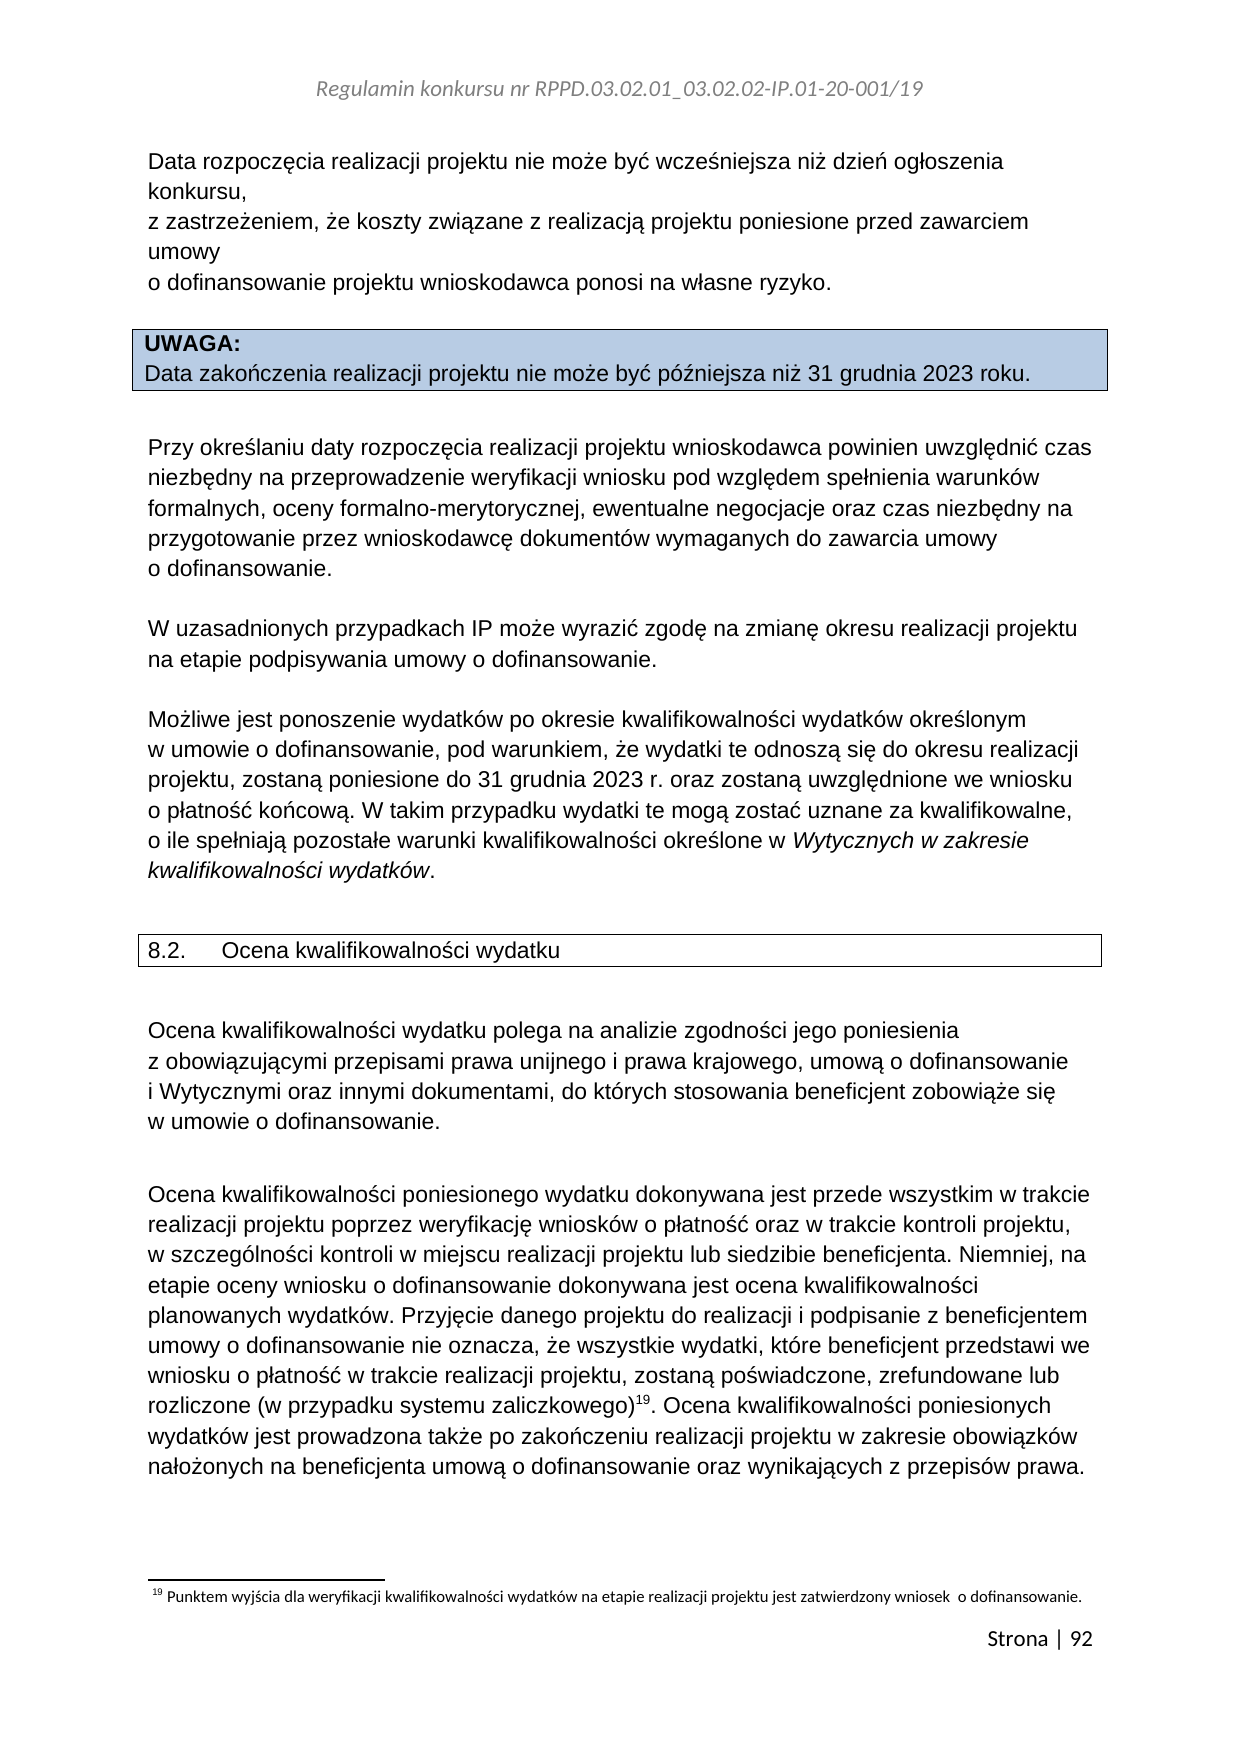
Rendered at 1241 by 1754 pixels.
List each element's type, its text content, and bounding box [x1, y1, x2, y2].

text Data rozpoczęcia realizacji projektu nie może być wcześniejsza niż dzień ogłoszenia konkursu, z zastrzeżeniem, że koszty związane z realizacją projektu poniesione przed zawarciem umowy o dofinansowanie projektu wnioskodawca ponosi na własne ryzyko. [148, 148, 1093, 295]
text W uzasadnionych przypadkach IP może wyrazić zgodę na zmianę okresu realizacji projektu na etapie podpisywania umowy o dofinansowanie. [148, 615, 1093, 672]
table_header UWAGA: Data zakończenia realizacji projektu nie może być późniejsza niż 31 grudnia 2023 roku. [133, 330, 1107, 390]
text Przy określaniu daty rozpoczęcia realizacji projektu wnioskodawca powinien uwzględnić czas niezbędny na przeprowadzenie weryfikacji wniosku pod względem spełnienia warunków formalnych, oceny formalno-merytorycznej, ewentualne negocjacje oraz czas niezbędny na przygotowanie przez wnioskodawcę dokumentów wymaganych do zawarcia umowy o dofinansowanie. [148, 434, 1093, 581]
text Ocena kwalifikowalności wydatku polega na analizie zgodności jego poniesienia z obowiązującymi przepisami prawa unijnego i prawa krajowego, umową o dofinansowanie i Wytycznymi oraz innymi dokumentami, do których stosowania beneficjent zobowiąże się w umowie o dofinansowanie. [148, 1017, 1093, 1134]
subtitle Ocena kwalifikowalności wydatku [139, 935, 1101, 966]
text Ocena kwalifikowalności poniesionego wydatku dokonywana jest przede wszystkim w trakcie realizacji projektu poprzez weryfikację wniosków o płatność oraz w trakcie kontroli projektu, w szczególności kontroli w miejscu realizacji projektu lub siedzibie beneficjenta. Niemniej, na etapie oceny wniosku o dofinansowanie dokonywana jest ocena kwalifikowalności planowanych wydatków. Przyjęcie danego projektu do realizacji i podpisanie z beneficjentem umowy o dofinansowanie nie oznacza, że wszystkie wydatki, które beneficjent przedstawi we wniosku o płatność w trakcie realizacji projektu, zostaną poświadczone, zrefundowane lub rozliczone (w przypadku systemu zaliczkowego). Ocena kwalifikowalności poniesionych wydatków jest prowadzona także po zakończeniu realizacji projektu w zakresie obowiązków nałożonych na beneficjenta umową o dofinansowanie oraz wynikających z przepisów prawa. [148, 1181, 1093, 1479]
text Możliwe jest ponoszenie wydatków po okresie kwalifikowalności wydatków określonym w umowie o dofinansowanie, pod warunkiem, że wydatki te odnoszą się do okresu realizacji projektu, zostaną poniesione do 31 grudnia 2023 r. oraz zostaną uwzględnione we wniosku o płatność końcową. W takim przypadku wydatki te mogą zostać uznane za kwalifikowalne, o ile spełniają pozostałe warunki kwalifikowalności określone w Wytycznych w zakresie kwalifikowalności wydatków. [148, 706, 1093, 883]
